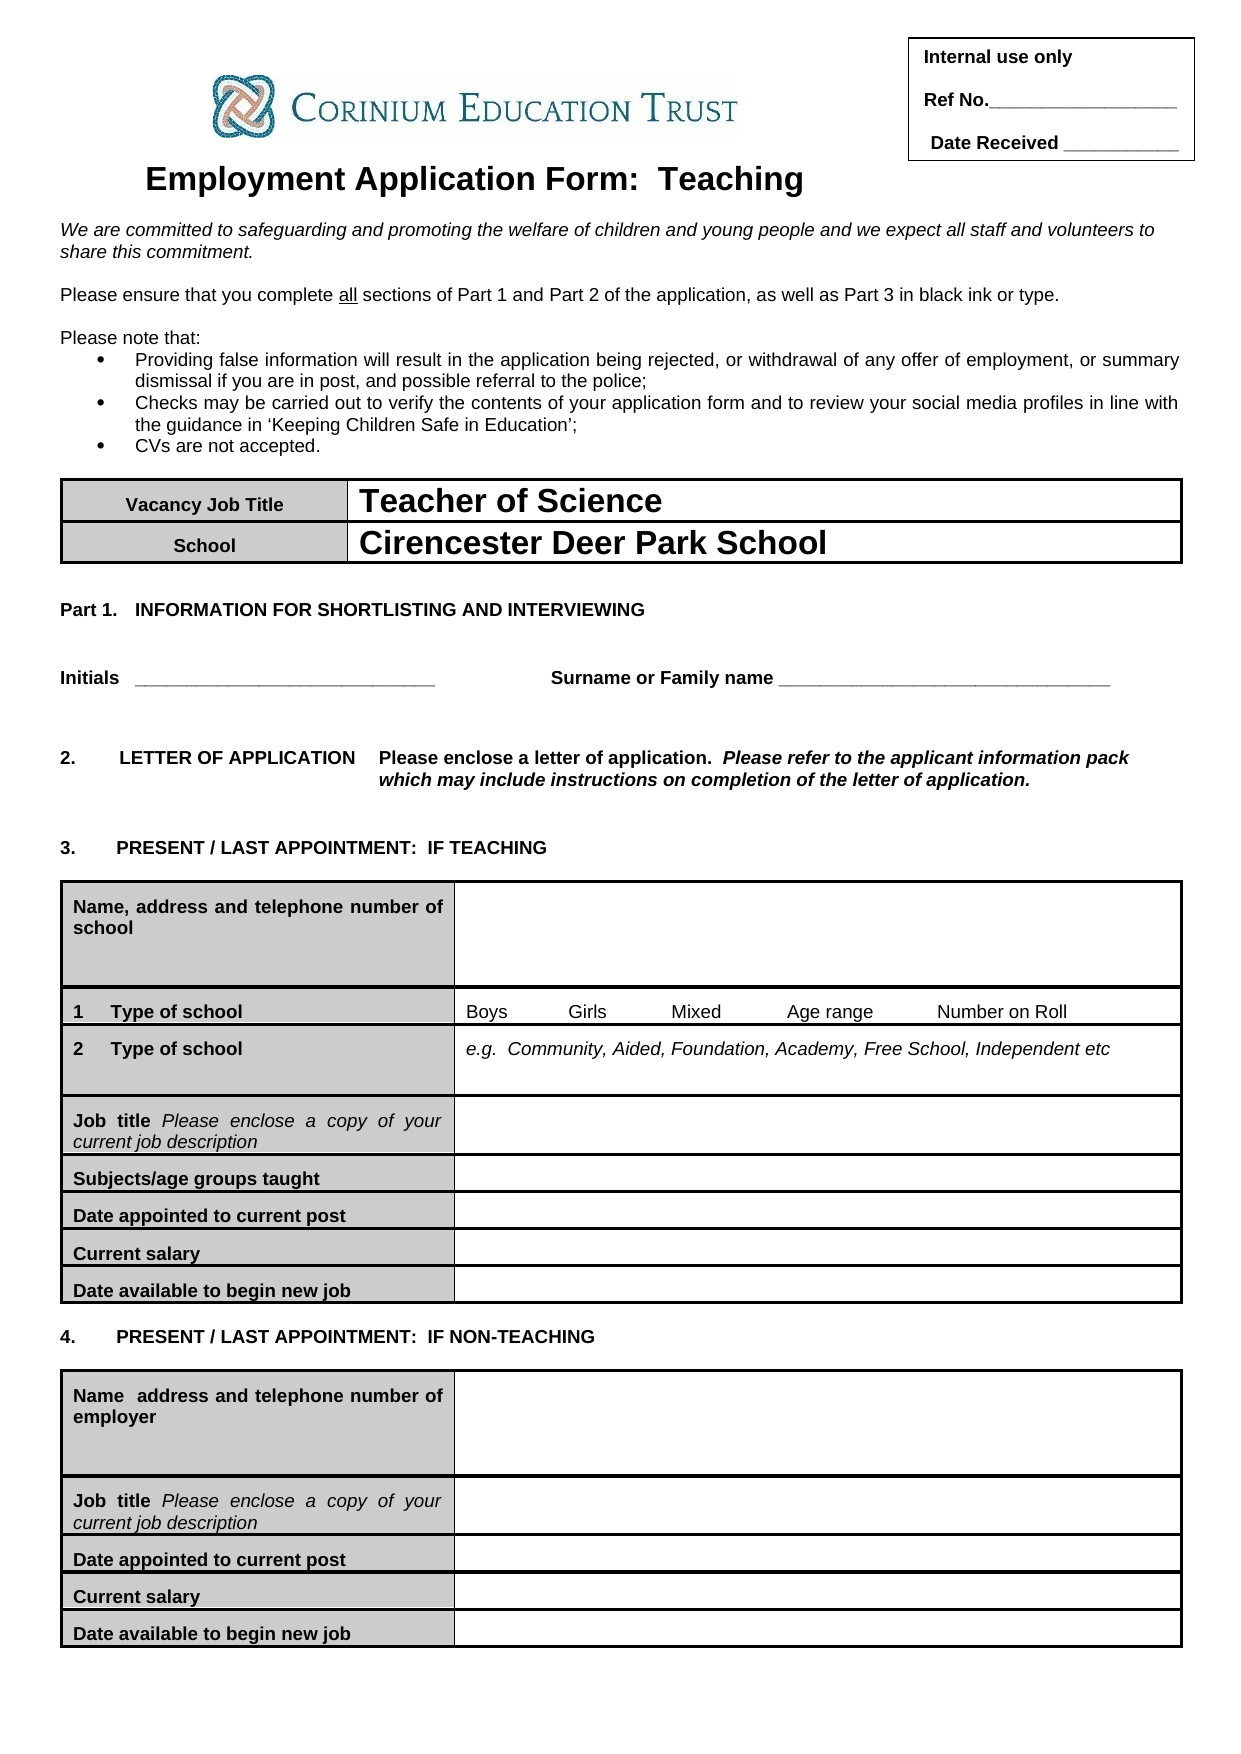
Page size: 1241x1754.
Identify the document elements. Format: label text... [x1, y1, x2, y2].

table_cell Date appointed to current post [63, 1536, 454, 1570]
table_cell Current salary [63, 1574, 454, 1607]
table_cell [455, 1478, 1180, 1533]
table_cell Current salary [63, 1230, 454, 1264]
table_cell e.g. Community, Aided, Foundation, Academy, , Independent etc [455, 1026, 1180, 1094]
table_cell 2 Type of school [63, 1026, 454, 1094]
table_cell [455, 1156, 1180, 1190]
table_cell [455, 1536, 1180, 1570]
text Employment Application Form: Teaching [60, 159, 1179, 197]
table_header Vacancy Job Title [63, 481, 347, 520]
text 4. PRESENT / LAST APPOINTMENT: IF NON-TEACHING [60, 1326, 1180, 1347]
table_cell [455, 1574, 1180, 1607]
table_cell 1 Type of school [63, 989, 454, 1022]
table_header [455, 883, 1180, 985]
table_cell Date available to begin new job [63, 1267, 454, 1301]
table_cell Job title Please enclose a copy of your current job description [63, 1097, 454, 1152]
table_cell Cirencester Deer Park School [348, 523, 1180, 561]
table_cell School [63, 523, 347, 561]
table_cell [455, 1611, 1180, 1645]
table_header Name, address and telephone number of school [63, 883, 454, 985]
table_cell Date appointed to current post [63, 1193, 454, 1227]
list CVs are not accepted. [97, 435, 1180, 457]
text Part 1. INFORMATION FOR SHORTLISTING AND INTERVIEWING [60, 598, 1180, 620]
text Please ensure that you complete all sections of Part 1 and Part 2 of the application, as well as Part 3 in black ink or type. [60, 284, 1180, 305]
text Initials Surname or Family name [60, 667, 1180, 688]
table_cell Boys Girls Mixed Age range Number on Roll [455, 989, 1180, 1022]
table_header Teacher of Science [348, 481, 1180, 520]
text 3. PRESENT / LAST APPOINTMENT: IF TEACHING [60, 837, 1180, 858]
list Checks may be carried out to verify the contents of your application form and to review your social media profiles in line with the guidance in ‘Keeping Children Safe in Education’; [97, 392, 1180, 435]
table_cell [455, 1230, 1180, 1264]
table_cell [455, 1097, 1180, 1152]
text 2. LETTER OF APPLICATION Please enclose a letter of application. Please refer to the applicant information pack which may include instructions on completion of the letter of application. [60, 747, 1180, 790]
table_cell [455, 1193, 1180, 1227]
table_cell [455, 1267, 1180, 1301]
table_cell Subjects/age groups taught [63, 1156, 454, 1190]
table_header Name address and telephone number of employer [63, 1372, 454, 1474]
text Please note that: [60, 327, 1180, 348]
table_header [455, 1372, 1180, 1474]
list Providing false information will result in the application being rejected, or withdrawal of any offer of employment, or summary dismissal if you are in post, and possible referral to the police; [97, 348, 1180, 392]
table_cell Date available to begin new job [63, 1611, 454, 1645]
picture [212, 75, 738, 138]
table_cell Job title Please enclose a copy of your current job description [63, 1478, 454, 1533]
text We are committed to safeguarding and promoting the welfare of children and young people and we expect all staff and volunteers to share this commitment. [60, 219, 1179, 262]
